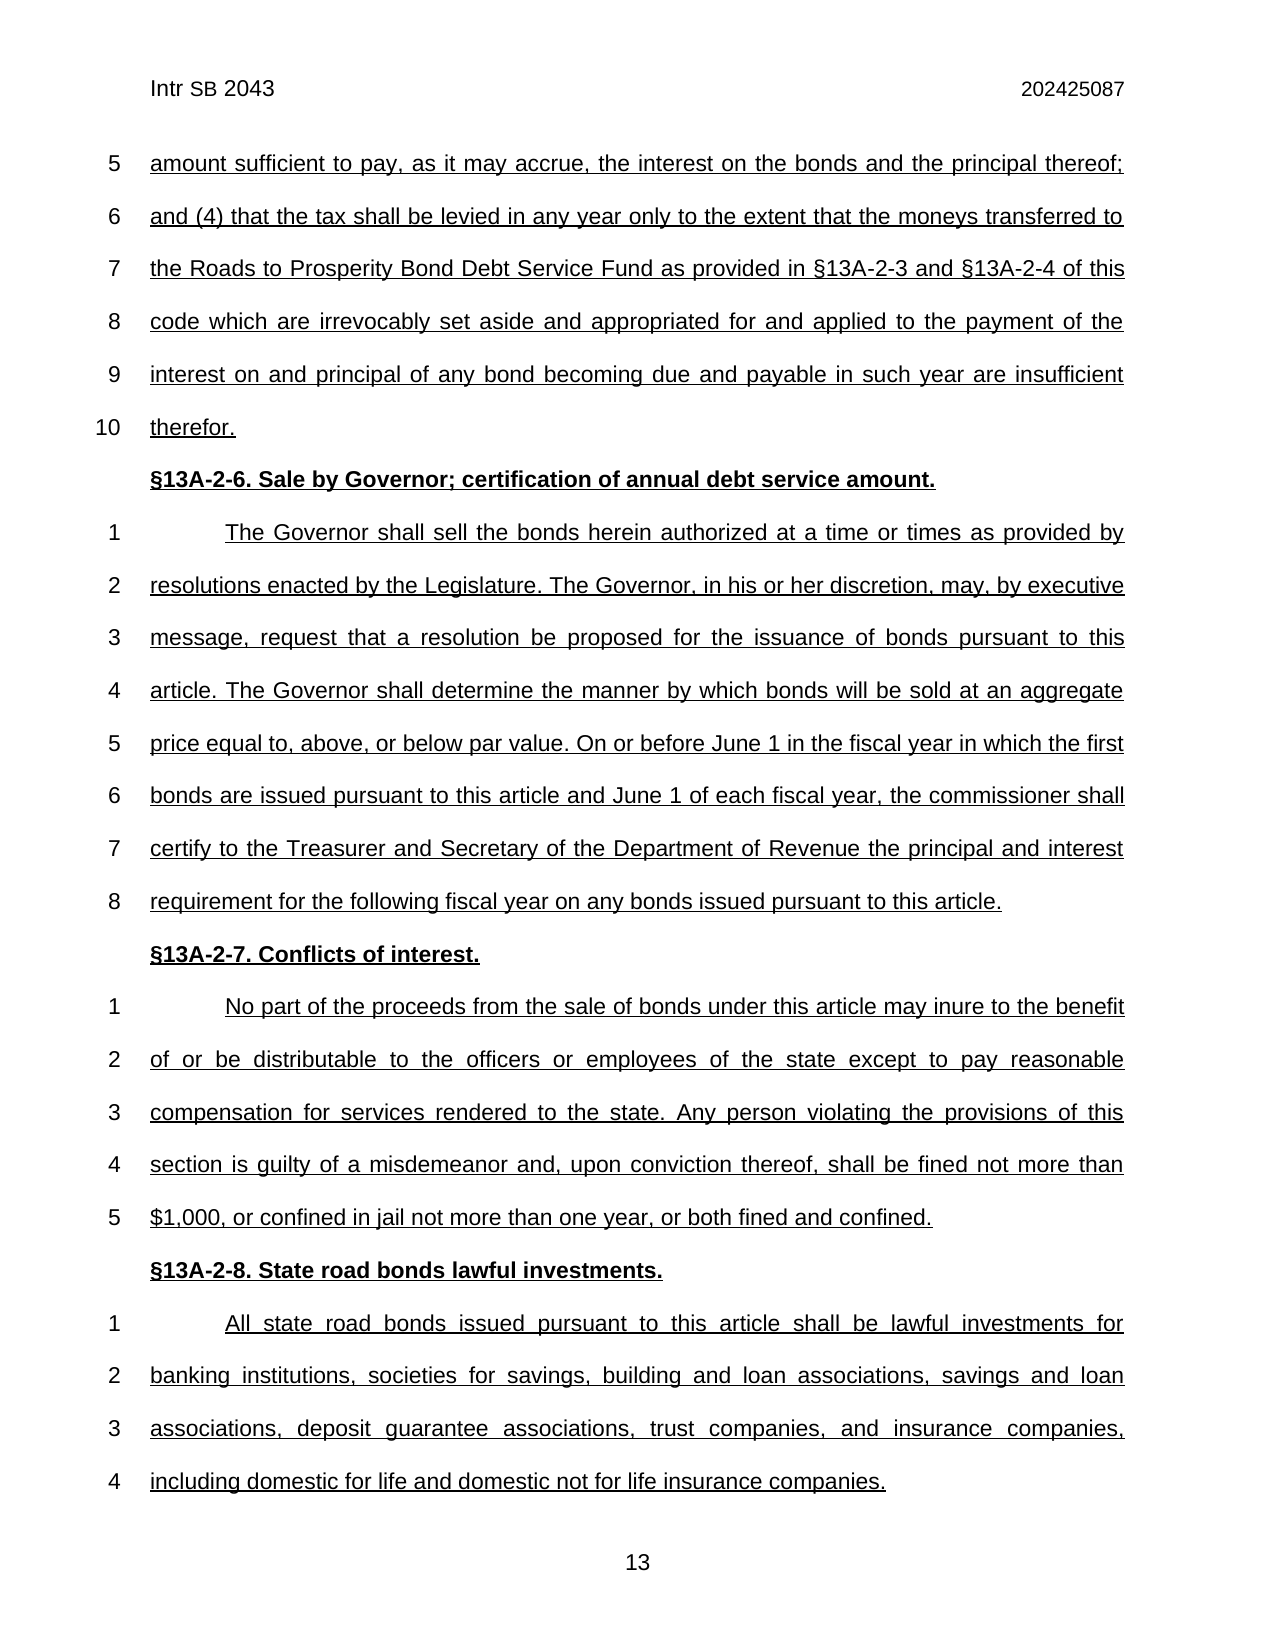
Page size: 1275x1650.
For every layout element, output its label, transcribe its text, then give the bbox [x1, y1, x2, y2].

text All state road bonds issued pursuant to this article shall be lawful investments for banking institutions, societies for savings, building and loan associations, savings and loan associations, deposit guarantee associations, trust companies, and insurance companies, including domestic for life and domestic not for life insurance companies. [150, 1439, 1125, 1494]
text The Governor shall sell the bonds herein authorized at a time or times as provided by resolutions enacted by the Legislature. The Governor, in his or her discretion, may, by executive message, request that a resolution be proposed for the issuance of bonds pursuant to this article. The Governor shall determine the manner by which bonds will be sold at an aggregate price equal to, above, or below par value. On or before June 1 in the fiscal year in which the first bonds are issued pursuant to this article and June 1 of each fiscal year, the commissioner shall certify to the Treasurer and Secretary of the Department of Revenue the principal and interest requirement for the following fiscal year on any bonds issued pursuant to this article. [150, 519, 1125, 594]
text The Governor shall sell the bonds herein authorized at a time or times as provided by resolutions enacted by the Legislature. The Governor, in his or her discretion, may, by executive message, request that a resolution be proposed for the issuance of bonds pursuant to this article. The Governor shall determine the manner by which bonds will be sold at an aggregate price equal to, above, or below par value. On or before June 1 in the fiscal year in which the first bonds are issued pursuant to this article and June 1 of each fiscal year, the commissioner shall certify to the Treasurer and Secretary of the Department of Revenue the principal and interest requirement for the following fiscal year on any bonds issued pursuant to this article. [150, 648, 1125, 805]
text No part of the proceeds from the sale of bonds under this article may inure to the benefit of or be distributable to the officers or employees of the state except to pay reasonable compensation for services rendered to the state. Any person violating the provisions of this section is guilty of a misdemeanor and, upon conviction thereof, shall be fined not more than $1,000, or confined in jail not more than one year, or both fined and confined. [150, 993, 1125, 1069]
text All state road bonds issued pursuant to this article shall be lawful investments for banking institutions, societies for savings, building and loan associations, savings and loan associations, deposit guarantee associations, trust companies, and insurance companies, including domestic for life and domestic not for life insurance companies. [150, 1309, 1125, 1385]
text §13A-2-7. Conflicts of interest. [150, 941, 1125, 967]
text §13A-2-6. Sale by Governor; certification of annual debt service amount. [150, 466, 1125, 493]
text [150, 150, 1125, 278]
text No part of the proceeds from the sale of bonds under this article may inure to the benefit of or be distributable to the officers or employees of the state except to pay reasonable compensation for services rendered to the state. Any person violating the provisions of this section is guilty of a misdemeanor and, upon conviction thereof, shall be fined not more than $1,000, or confined in jail not more than one year, or both fined and confined. [150, 1070, 1125, 1231]
text The Governor shall sell the bonds herein authorized at a time or times as provided by resolutions enacted by the Legislature. The Governor, in his or her discretion, may, by executive message, request that a resolution be proposed for the issuance of bonds pursuant to this article. The Governor shall determine the manner by which bonds will be sold at an aggregate price equal to, above, or below par value. On or before June 1 in the fiscal year in which the first bonds are issued pursuant to this article and June 1 of each fiscal year, the commissioner shall certify to the Treasurer and Secretary of the Department of Revenue the principal and interest requirement for the following fiscal year on any bonds issued pursuant to this article. [150, 596, 1125, 647]
text §13A-2-8. State road bonds lawful investments. [150, 1257, 1125, 1283]
text The Governor shall sell the bonds herein authorized at a time or times as provided by resolutions enacted by the Legislature. The Governor, in his or her discretion, may, by executive message, request that a resolution be proposed for the issuance of bonds pursuant to this article. The Governor shall determine the manner by which bonds will be sold at an aggregate price equal to, above, or below par value. On or before June 1 in the fiscal year in which the first bonds are issued pursuant to this article and June 1 of each fiscal year, the commissioner shall certify to the Treasurer and Secretary of the Department of Revenue the principal and interest requirement for the following fiscal year on any bonds issued pursuant to this article. [150, 806, 1125, 914]
text All state road bonds issued pursuant to this article shall be lawful investments for banking institutions, societies for savings, building and loan associations, savings and loan associations, deposit guarantee associations, trust companies, and insurance companies, including domestic for life and domestic not for life insurance companies. [150, 1386, 1125, 1438]
